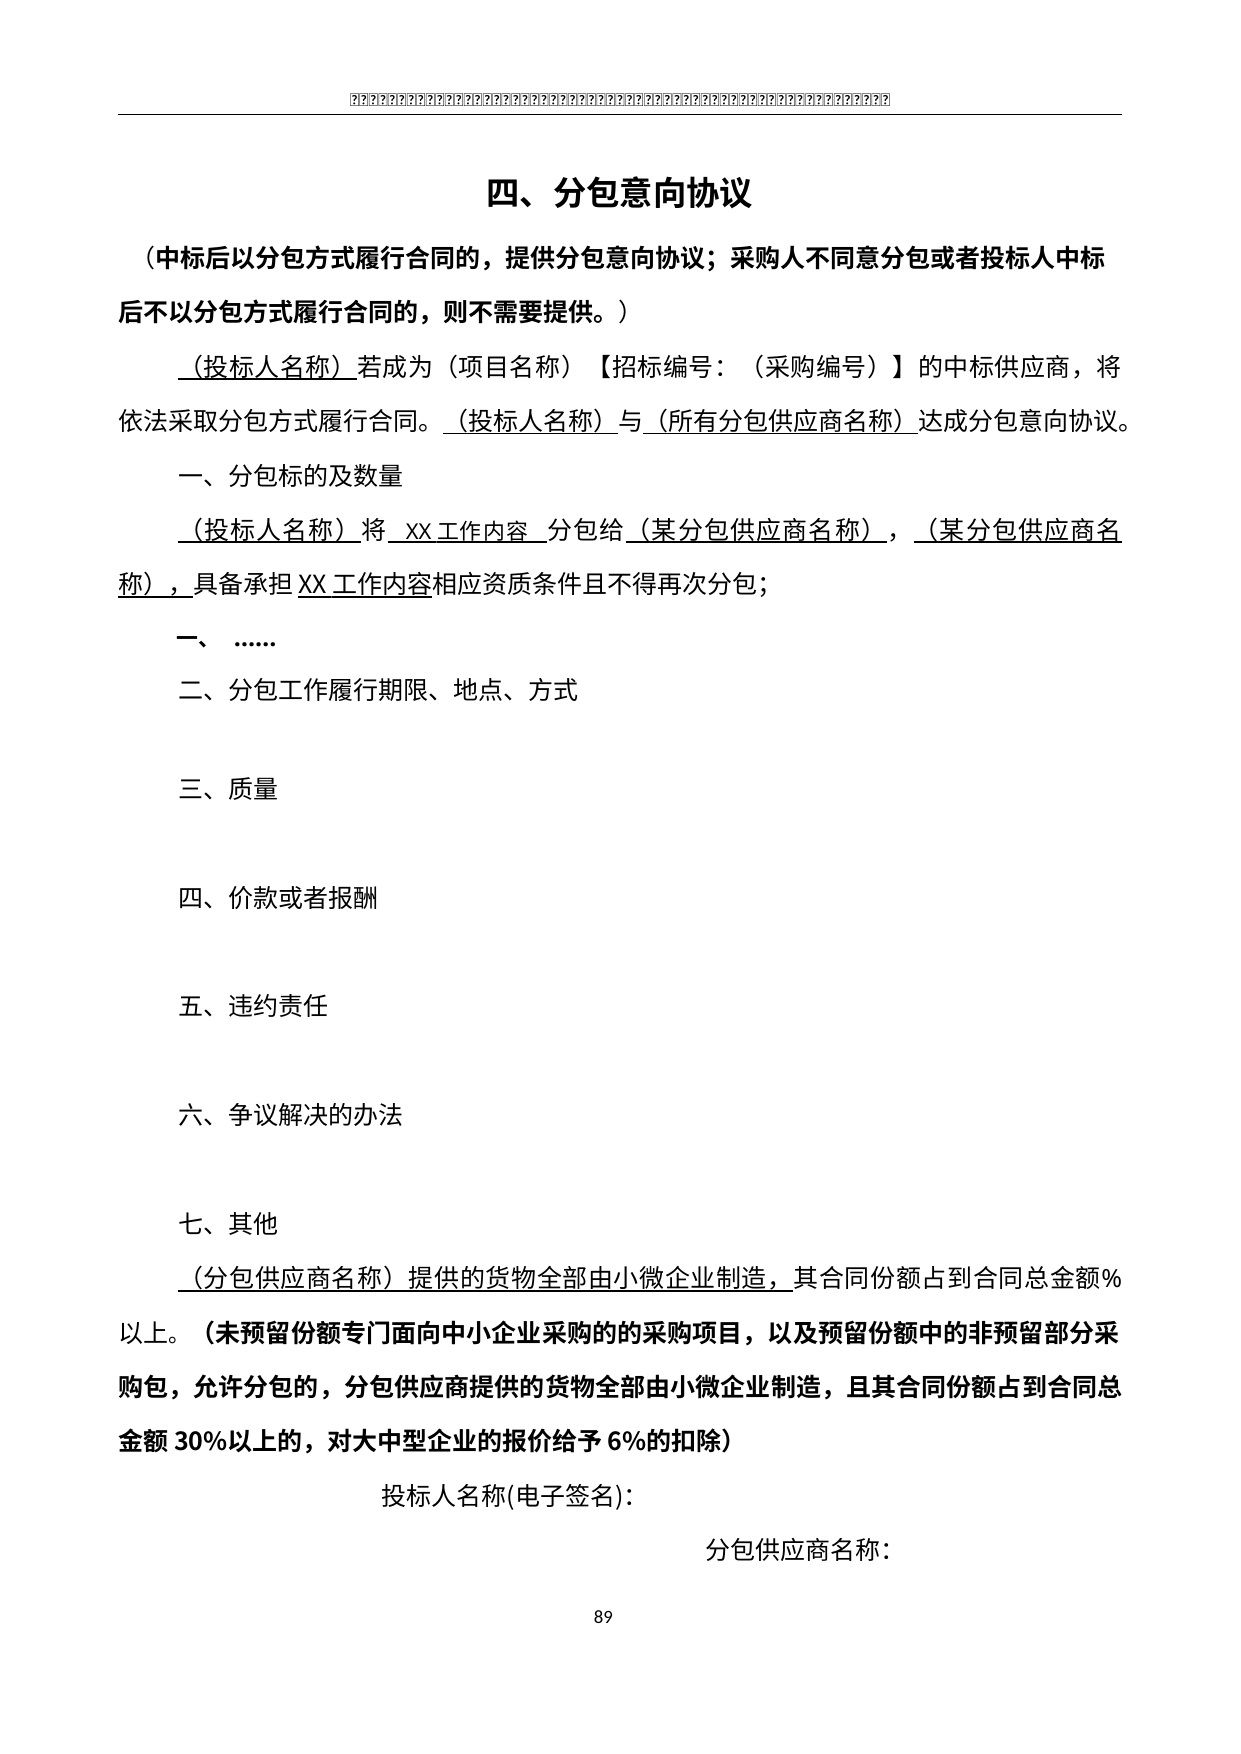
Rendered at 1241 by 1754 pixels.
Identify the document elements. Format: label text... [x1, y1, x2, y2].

text 五、违约责任 [178, 987, 1122, 1023]
text 三、质量 [118, 769, 1122, 806]
subtitle …… [129, 619, 1122, 653]
text 七、其他 [118, 1204, 1122, 1241]
text 四、分包意向协议 [118, 166, 1072, 214]
text 二、分包工作履行期限、地点、方式 [118, 670, 1122, 706]
text （投标人名称）将 XX工作内容 分包给（某分包供应商名称），（某分包供应商名称），具备承担XX工作内容相应资质条件且不得再次分包； [118, 510, 1122, 601]
text （分包供应商名称）提供的货物全部由小微企业制造，其合同份额占到合同总金额%以上。（未预留份额专门面向中小企业采购的的采购项目，以及预留份额中的非预留部分采购包，允许分包的，分包供应商提供的货物全部由小微企业制造，且其合同份额占到合同总金额 30%以上的，对大中型企业的报价给予6%的扣除） [118, 1259, 1122, 1458]
text 一、分包标的及数量 [118, 456, 1122, 492]
text 六、争议解决的办法 [118, 1096, 1122, 1132]
text （投标人名称）若成为（项目名称）【招标编号：（采购编号）】的中标供应商，将依法采取分包方式履行合同。（投标人名称）与（所有分包供应商名称）达成分包意向协议。 [118, 347, 1122, 438]
text （中标后以分包方式履行合同的，提供分包意向协议；采购人不同意分包或者投标人中标后不以分包方式履行合同的，则不需要提供。） [118, 238, 1122, 329]
text 投标人名称(电子签名)： [118, 1476, 1122, 1512]
text 分包供应商名称： [118, 1531, 1122, 1567]
text 四、价款或者报酬 [118, 878, 1122, 914]
